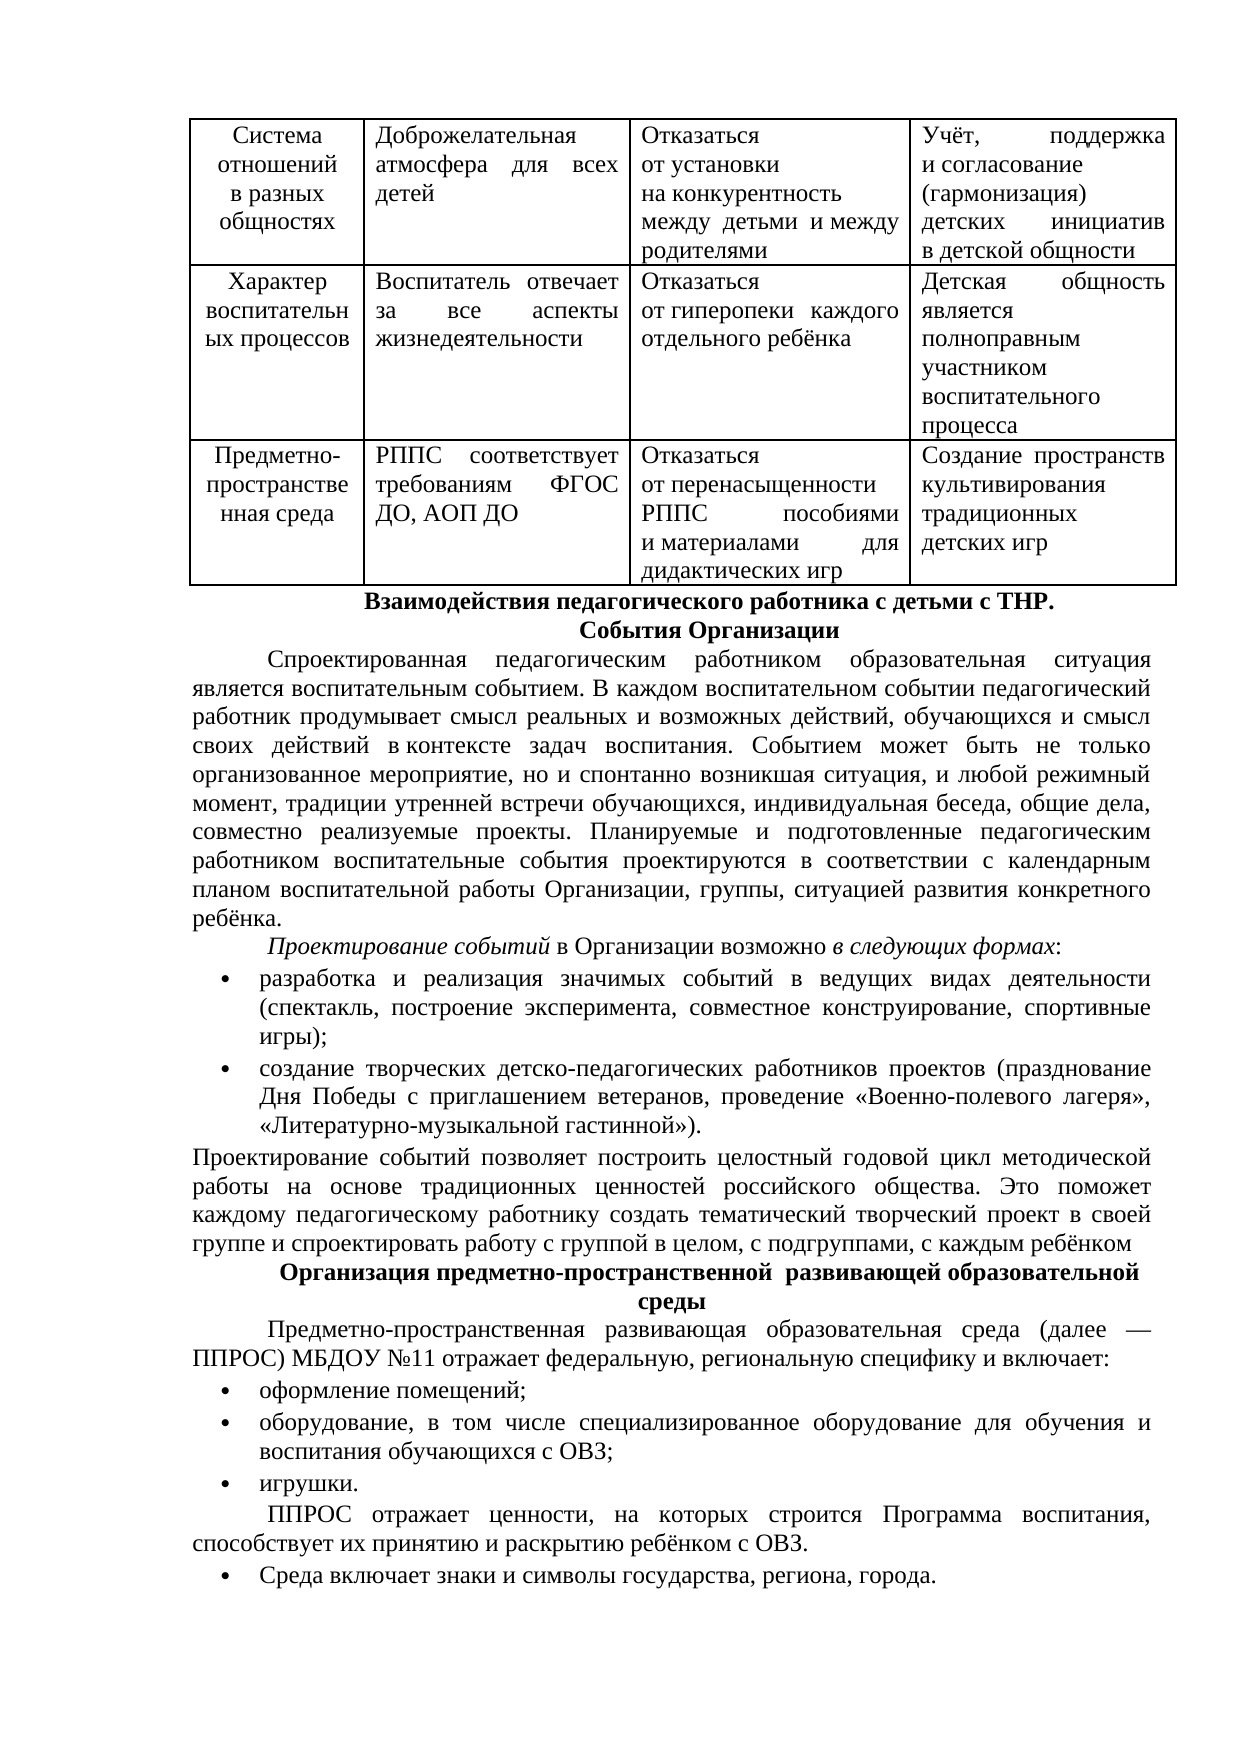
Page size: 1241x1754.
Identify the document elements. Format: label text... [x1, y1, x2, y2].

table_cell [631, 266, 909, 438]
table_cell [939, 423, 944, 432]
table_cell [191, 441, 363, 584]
list оформление помещений; [222, 1375, 1152, 1404]
list создание творческих детско-педагогических работников проектов (празднование Дня Победы с приглашением ветеранов, проведение «Военно-полевого лагеря», «Литературно-музыкальной гастинной»). [222, 1053, 1152, 1139]
text События Организации [192, 615, 1152, 644]
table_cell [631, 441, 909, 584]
text Проектирование событий в Организации возможно в следующих формах: [192, 931, 1152, 960]
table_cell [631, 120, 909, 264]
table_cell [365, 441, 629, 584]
text Проектирование событий позволяет построить целостный годовой цикл методической работы на основе традиционных ценностей российского общества. Это поможет каждому педагогическому работнику создать тематический творческий проект в своей группе и спроектировать работу с группой в целом, с подгруппами, с каждым ребёнком [192, 1142, 1152, 1257]
text Предметно-пространственная развивающая образовательная среда (далее — ППРОС) МБДОУ №11 отражает федеральную, региональную специфику и включает: [192, 1314, 1152, 1372]
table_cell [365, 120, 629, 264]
list игрушки. [222, 1468, 1152, 1496]
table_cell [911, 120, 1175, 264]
list разработка и реализация значимых событий в ведущих видах деятельности (спектакль, построение эксперимента, совместное конструирование, спортивные игры); [222, 963, 1152, 1049]
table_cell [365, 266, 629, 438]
text Взаимодействия педагогического работника с детьми с ТНР. [192, 586, 1152, 615]
text ППРОС отражает ценности, на которых строится Программа воспитания, способствует их принятию и раскрытию ребёнком с ОВЗ. [192, 1499, 1152, 1557]
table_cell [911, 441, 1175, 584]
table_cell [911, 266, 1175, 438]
list Среда включает знаки и символы государства, региона, города. [222, 1560, 1152, 1589]
text Спроектированная педагогическим работником образовательная ситуация является воспитательным событием. В каждом воспитательном событии педагогический работник продумывает смысл реальных и возможных действий, обучающихся и смысл своих действий в контексте задач воспитания. Событием может быть не только организованное мероприятие, но и спонтанно возникшая ситуация, и любой режимный момент, традиции утренней встречи обучающихся, индивидуальная беседа, общие дела, совместно реализуемые проекты. Планируемые и подготовленные педагогическим работником воспитательные события проектируются в соответствии с календарным планом воспитательной работы Организации, группы, ситуацией развития конкретного ребёнка. [192, 644, 1152, 931]
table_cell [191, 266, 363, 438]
list оборудование, в том числе специализированное оборудование для обучения и воспитания обучающихся с ОВЗ; [222, 1407, 1152, 1464]
text Организация предметно-пространственной развивающей образовательной среды [192, 1257, 1152, 1314]
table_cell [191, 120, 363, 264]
